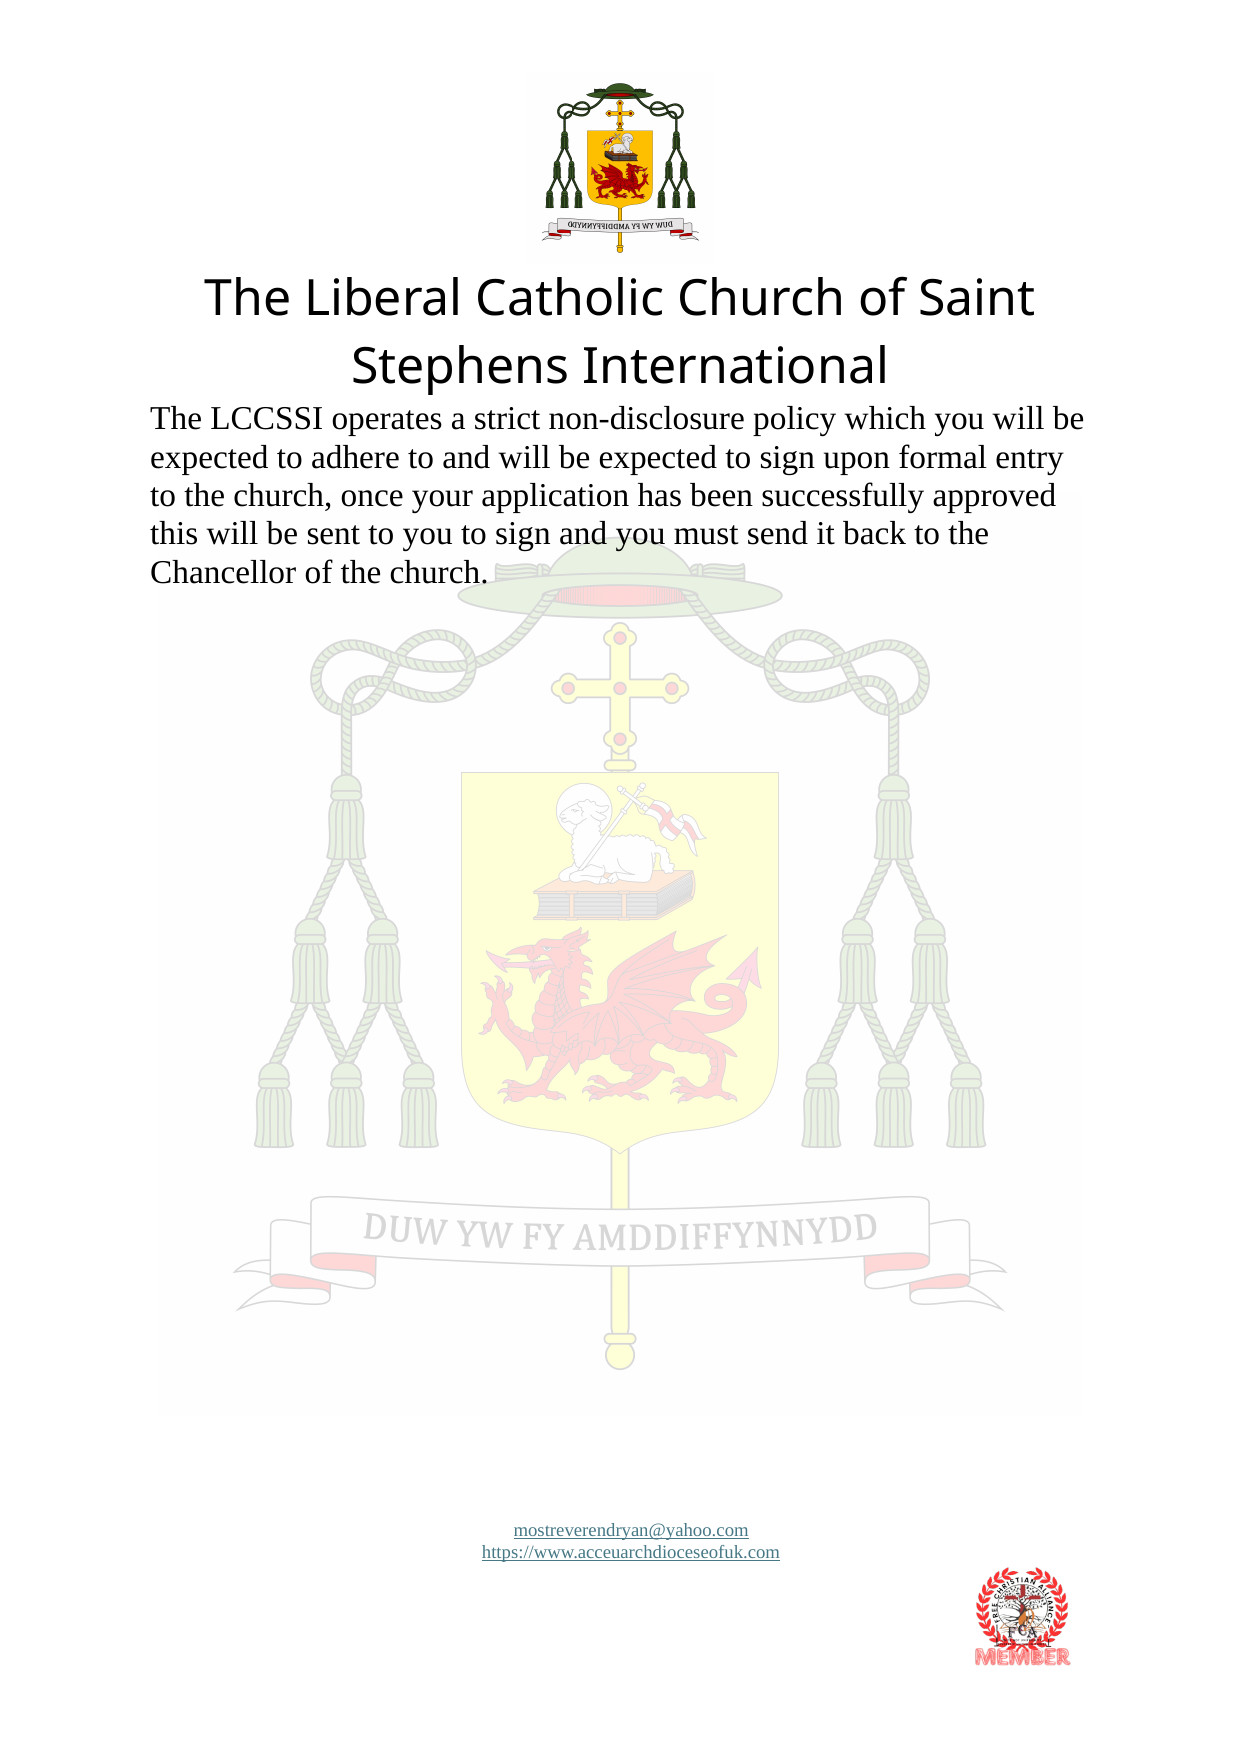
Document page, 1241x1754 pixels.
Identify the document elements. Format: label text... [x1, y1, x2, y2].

picture [525, 73, 715, 263]
text The LCCSSI operates a strict non-disclosure policy which you will be expected to adhere to and will be expected to sign upon formal entry to the church, once your application has been successfully approved this will be sent to you to sign and you must send it back to the Chancellor of the church. [150, 399, 1090, 590]
picture [953, 1543, 1091, 1681]
